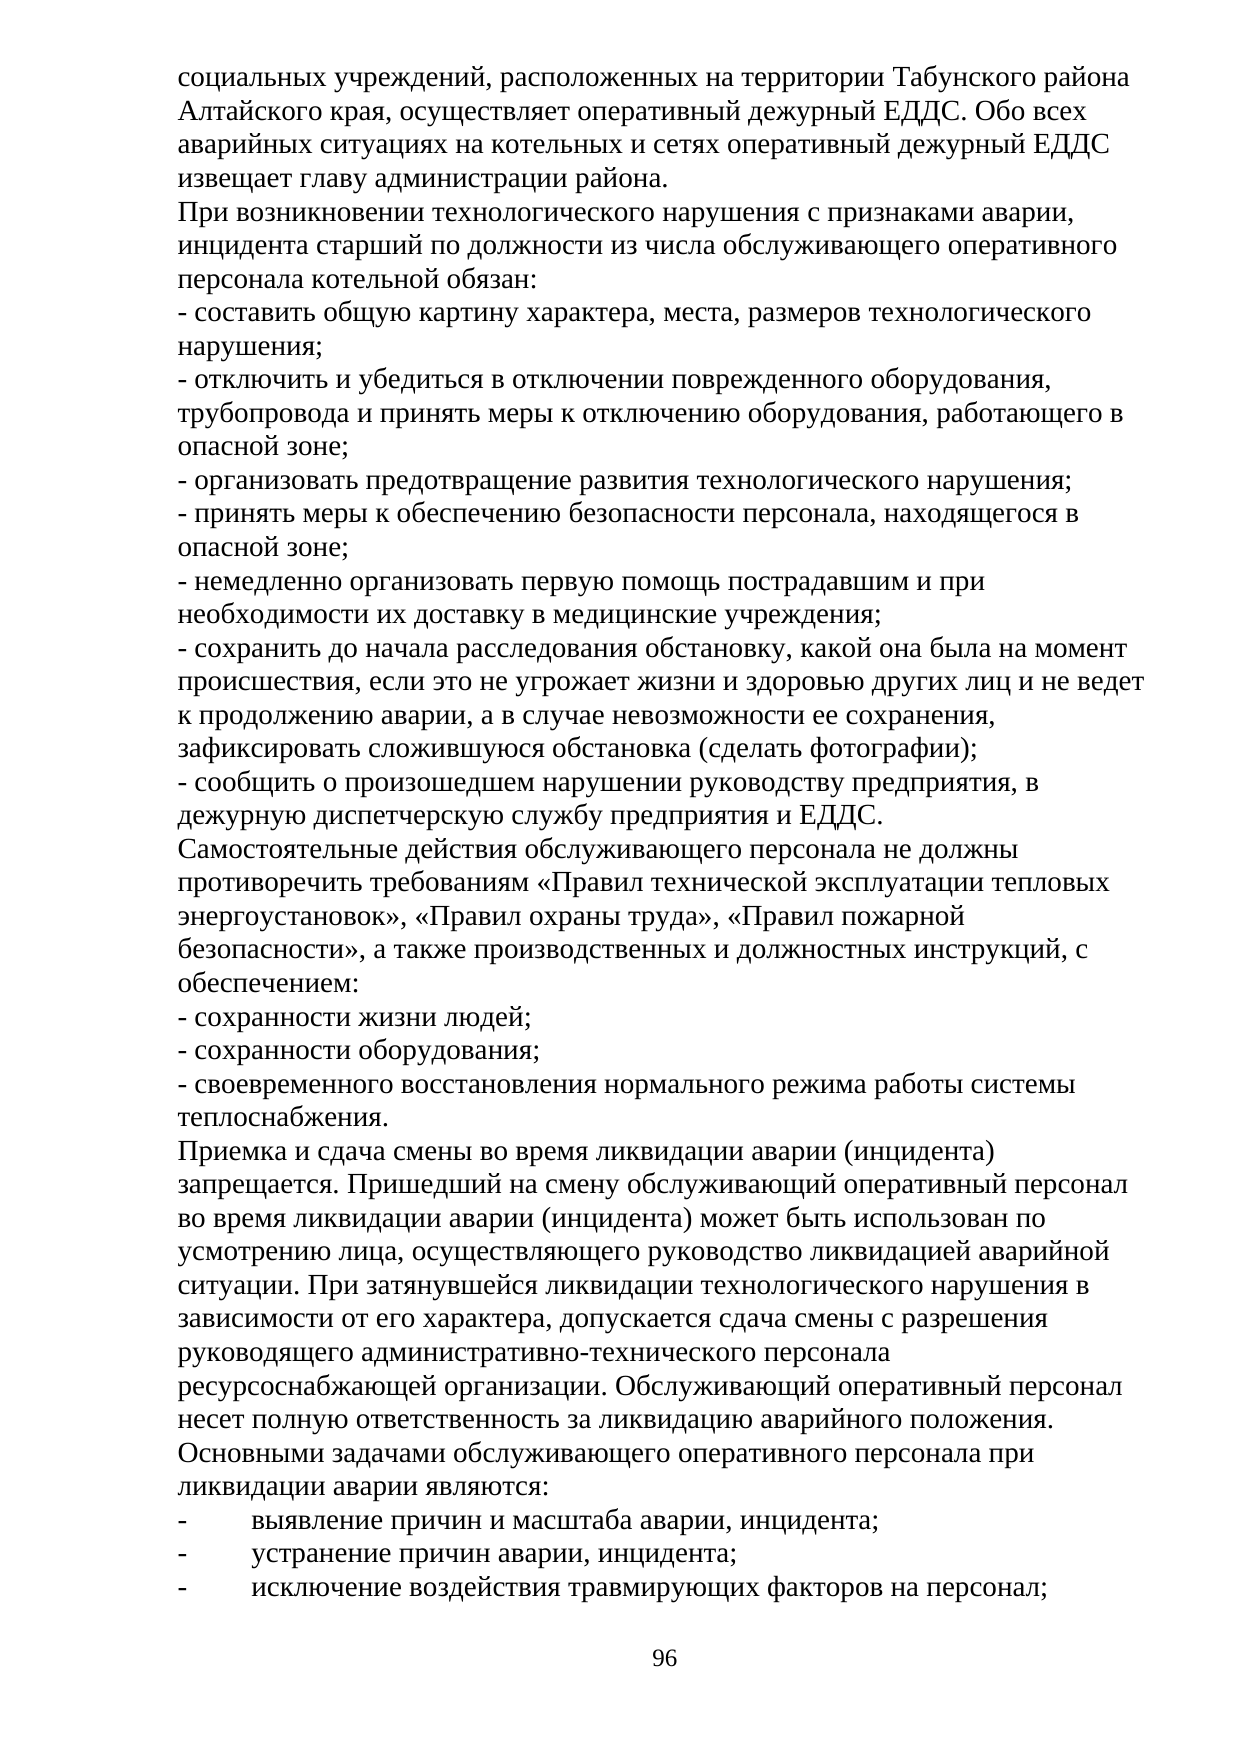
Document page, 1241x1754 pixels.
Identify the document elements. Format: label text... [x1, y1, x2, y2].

text Приемка и сдача смены во время ликвидации аварии (инцидента) запрещается. Пришедший на смену обслуживающий оперативный персонал во время ликвидации аварии (инцидента) может быть использован по усмотрению лица, осуществляющего руководство ликвидацией аварийной ситуации. При затянувшейся ликвидации технологического нарушения в зависимости от его характера, допускается сдача смены с разрешения руководящего административно-технического персонала ресурсоснабжающей организации. Обслуживающий оперативный персонал несет полную ответственность за ликвидацию аварийного положения. [177, 1133, 1152, 1435]
text - устранение причин аварии, инцидента; [177, 1535, 1152, 1569]
text - немедленно организовать первую помощь пострадавшим и при необходимости их доставку в медицинские учреждения; [177, 563, 1152, 630]
text - выявление причин и масштаба аварии, инцидента; [177, 1502, 1152, 1535]
text - сохранности оборудования; [177, 1032, 1152, 1066]
text - сохранить до начала расследования обстановку, какой она была на момент происшествия, если это не угрожает жизни и здоровью других лиц и не ведет к продолжению аварии, а в случае невозможности ее сохранения, зафиксировать сложившуюся обстановка (сделать фотографии); [177, 630, 1152, 764]
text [177, 59, 1152, 194]
text - составить общую картину характера, места, размеров технологического нарушения; [177, 294, 1152, 361]
text - своевременного восстановления нормального режима работы системы теплоснабжения. [177, 1066, 1152, 1133]
text - исключение воздействия травмирующих факторов на персонал; [177, 1569, 1152, 1602]
text Самостоятельные действия обслуживающего персонала не должны противоречить требованиям «Правил технической эксплуатации тепловых энергоустановок», «Правил охраны труда», «Правил пожарной безопасности», а также производственных и должностных инструкций, с обеспечением: [177, 831, 1152, 999]
text При возникновении технологического нарушения с признаками аварии, инцидента старший по должности из числа обслуживающего оперативного персонала котельной обязан: [177, 194, 1152, 294]
text - принять меры к обеспечению безопасности персонала, находящегося в опасной зоне; [177, 496, 1152, 563]
text - сохранности жизни людей; [177, 999, 1152, 1032]
text - организовать предотвращение развития технологического нарушения; [177, 462, 1152, 496]
text Основными задачами обслуживающего оперативного персонала при ликвидации аварии являются: [177, 1435, 1152, 1502]
text - отключить и убедиться в отключении поврежденного оборудования, трубопровода и принять меры к отключению оборудования, работающего в опасной зоне; [177, 361, 1152, 462]
text - сообщить о произошедшем нарушении руководству предприятия, в дежурную диспетчерскую службу предприятия и ЕДДС. [177, 764, 1152, 831]
